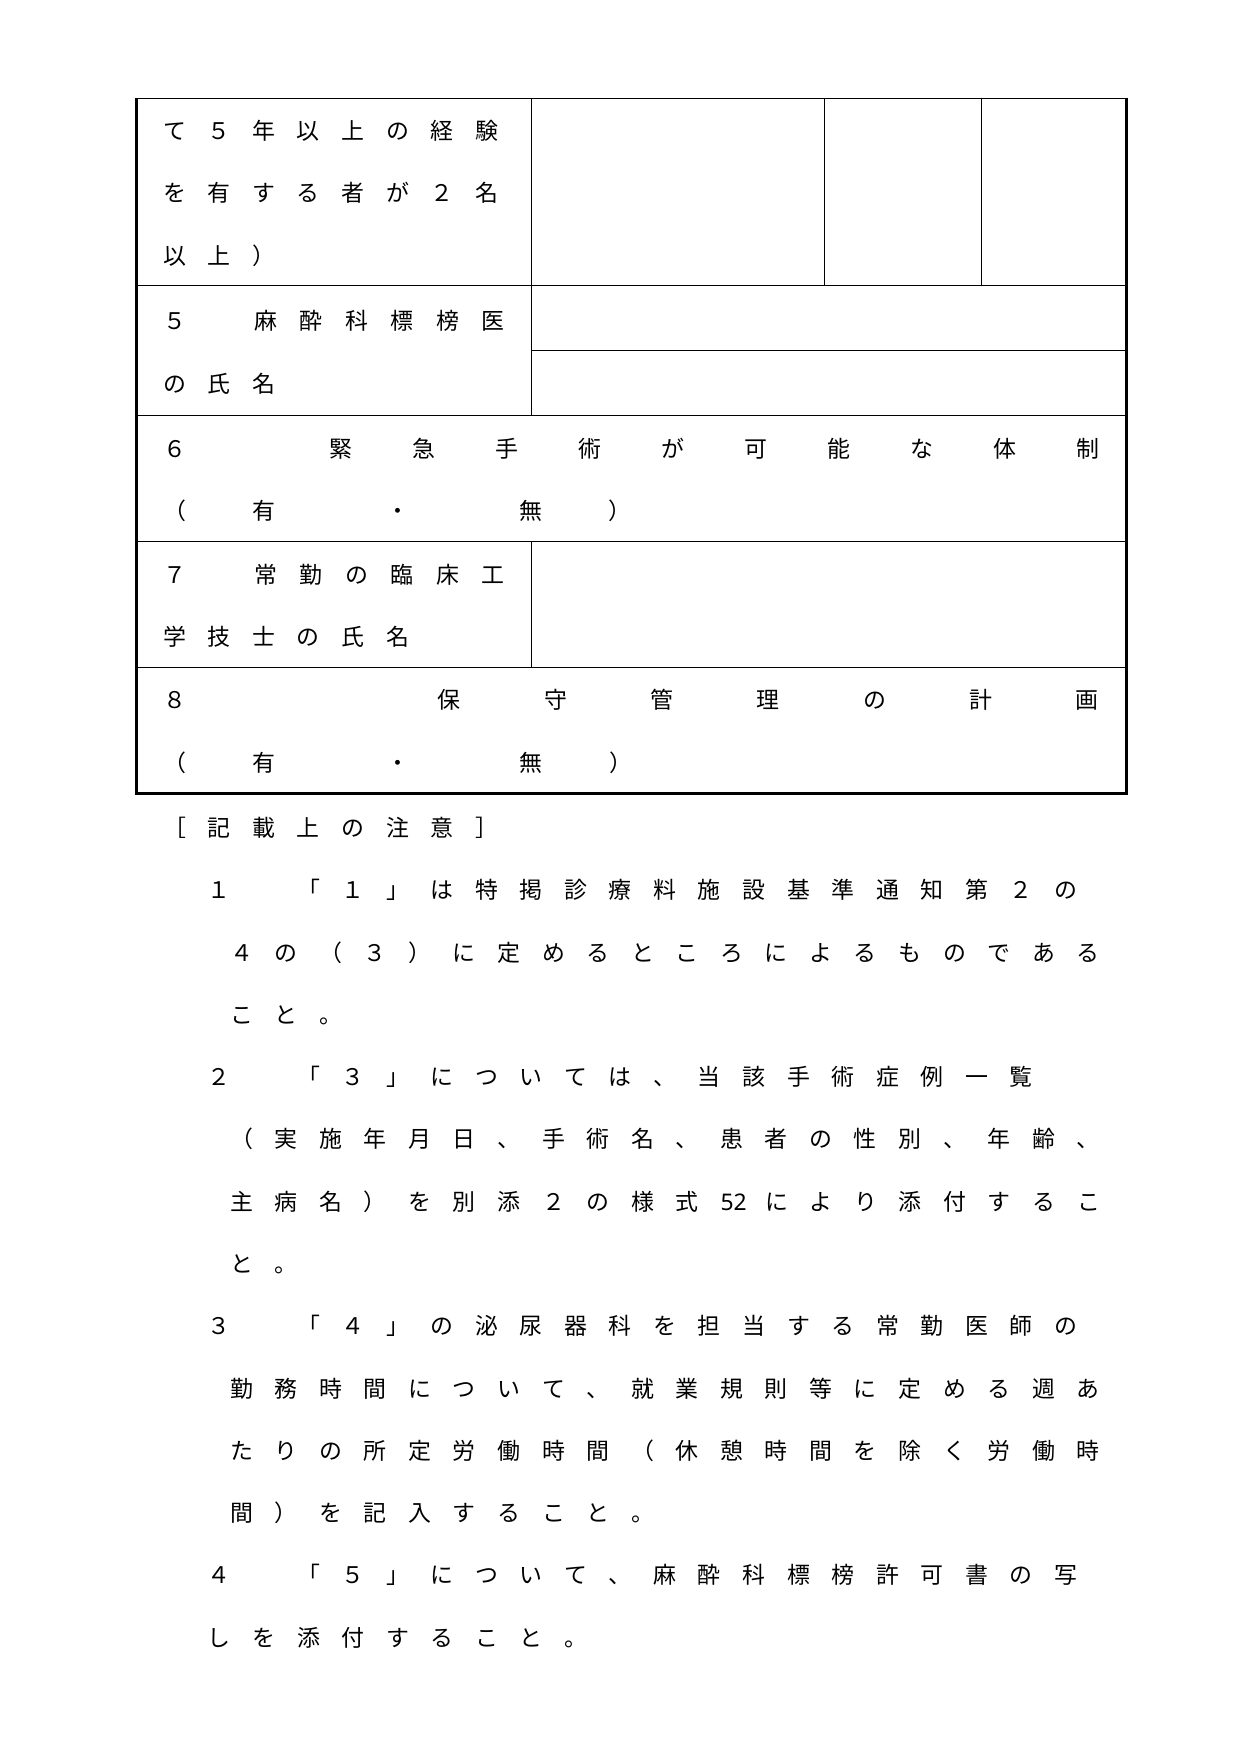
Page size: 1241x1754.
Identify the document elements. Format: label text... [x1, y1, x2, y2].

table_cell ８ 保守管理の計画 （ 有 ・ 無 ） [138, 668, 1125, 792]
table_cell ６ 緊急手術が可能な体制 （ 有 ・ 無 ） [138, 416, 1125, 541]
table_cell [532, 286, 1125, 350]
text ２ 「３」については、当該手術症例一覧（実施年月日、手術名、患者の性別、年齢、主病名）を別添２の様式52により添付すること。 [186, 1044, 1122, 1294]
table_cell 時間 [825, 99, 981, 285]
table_cell [532, 542, 1125, 667]
table_cell ５ 麻酔科標榜医の氏名 [138, 286, 531, 415]
text ４ 「５」について、麻酔科標榜許可書の写しを添付すること。 [186, 1543, 1122, 1667]
table_cell 年 [982, 99, 1125, 285]
table_cell ７ 常勤の臨床工学技士の氏名 [138, 542, 531, 667]
text ［記載上の注意］ [118, 795, 1122, 858]
text １ 「１」は特掲診療料施設基準通知第２の４の（３）に定めるところによるものであること。 [186, 858, 1122, 1044]
text ３ 「４」の泌尿器科を担当する常勤医師の勤務時間について、就業規則等に定める週あたりの所定労働時間（休憩時間を除く労働時間）を記入すること。 [186, 1294, 1122, 1543]
table_cell [532, 99, 824, 285]
table_cell [532, 351, 1125, 415]
